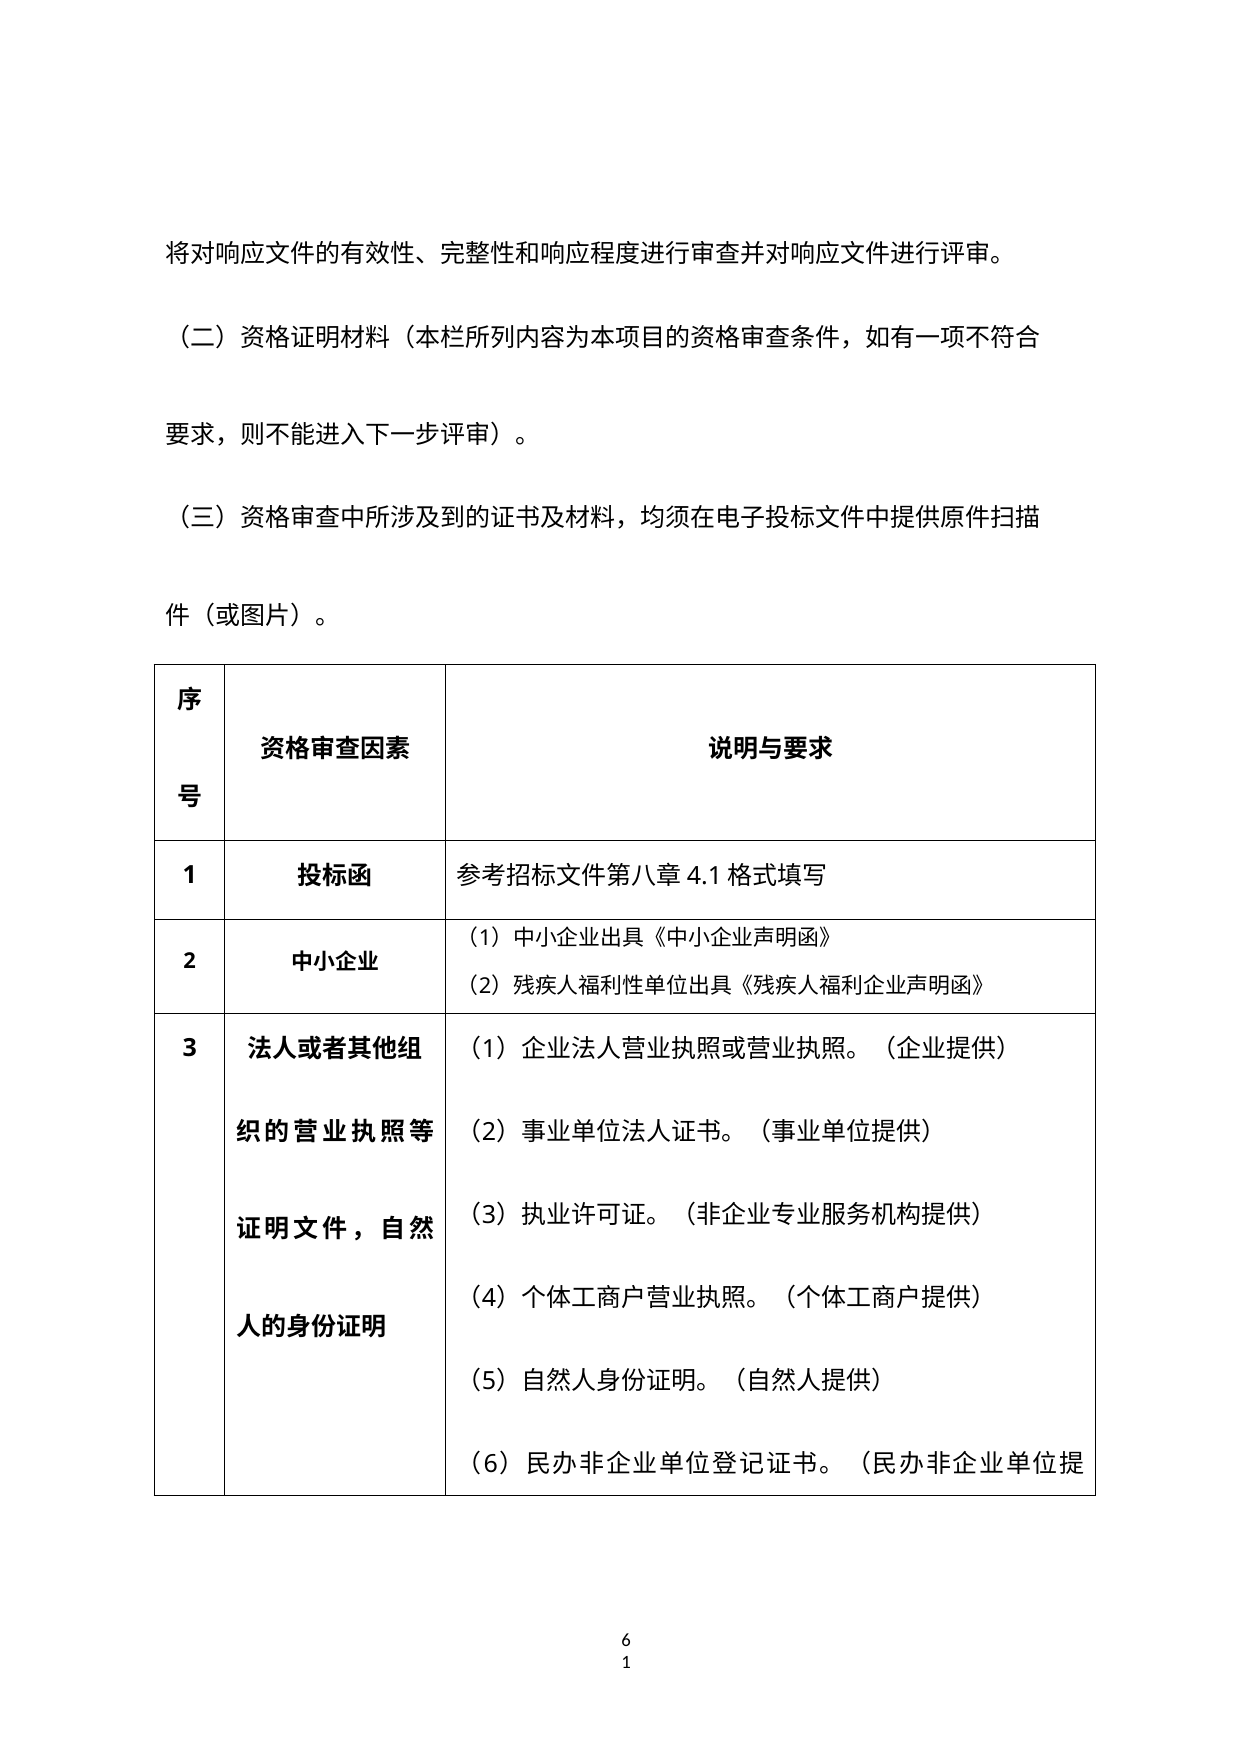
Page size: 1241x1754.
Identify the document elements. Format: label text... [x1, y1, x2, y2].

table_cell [225, 1014, 445, 1494]
table_cell 投标函 [225, 841, 445, 918]
table_cell 参考招标文件第八章4.1格式填写 [446, 841, 1095, 918]
text （三）资格审查中所涉及到的证书及材料，均须在电子投标文件中提供原件扫描件（或图片）。 [165, 483, 1043, 646]
table_cell （1）中小企业出具《中小企业声明函》 （2）残疾人福利性单位出具《残疾人福利企业声明函》 [446, 920, 1095, 1013]
table_header 序号 [155, 665, 224, 840]
table_cell 1 [155, 841, 224, 918]
table_cell 2 [155, 920, 224, 1013]
table_header 说明与要求 [446, 665, 1095, 840]
table_header 资格审查因素 [225, 665, 445, 840]
text （二）资格证明材料（本栏所列内容为本项目的资格审查条件，如有一项不符合要求，则不能进入下一步评审）。 [165, 303, 1043, 465]
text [165, 219, 1043, 284]
table_cell 中小企业 [225, 920, 445, 1013]
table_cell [446, 1014, 1095, 1494]
table_cell 3 [155, 1014, 224, 1494]
